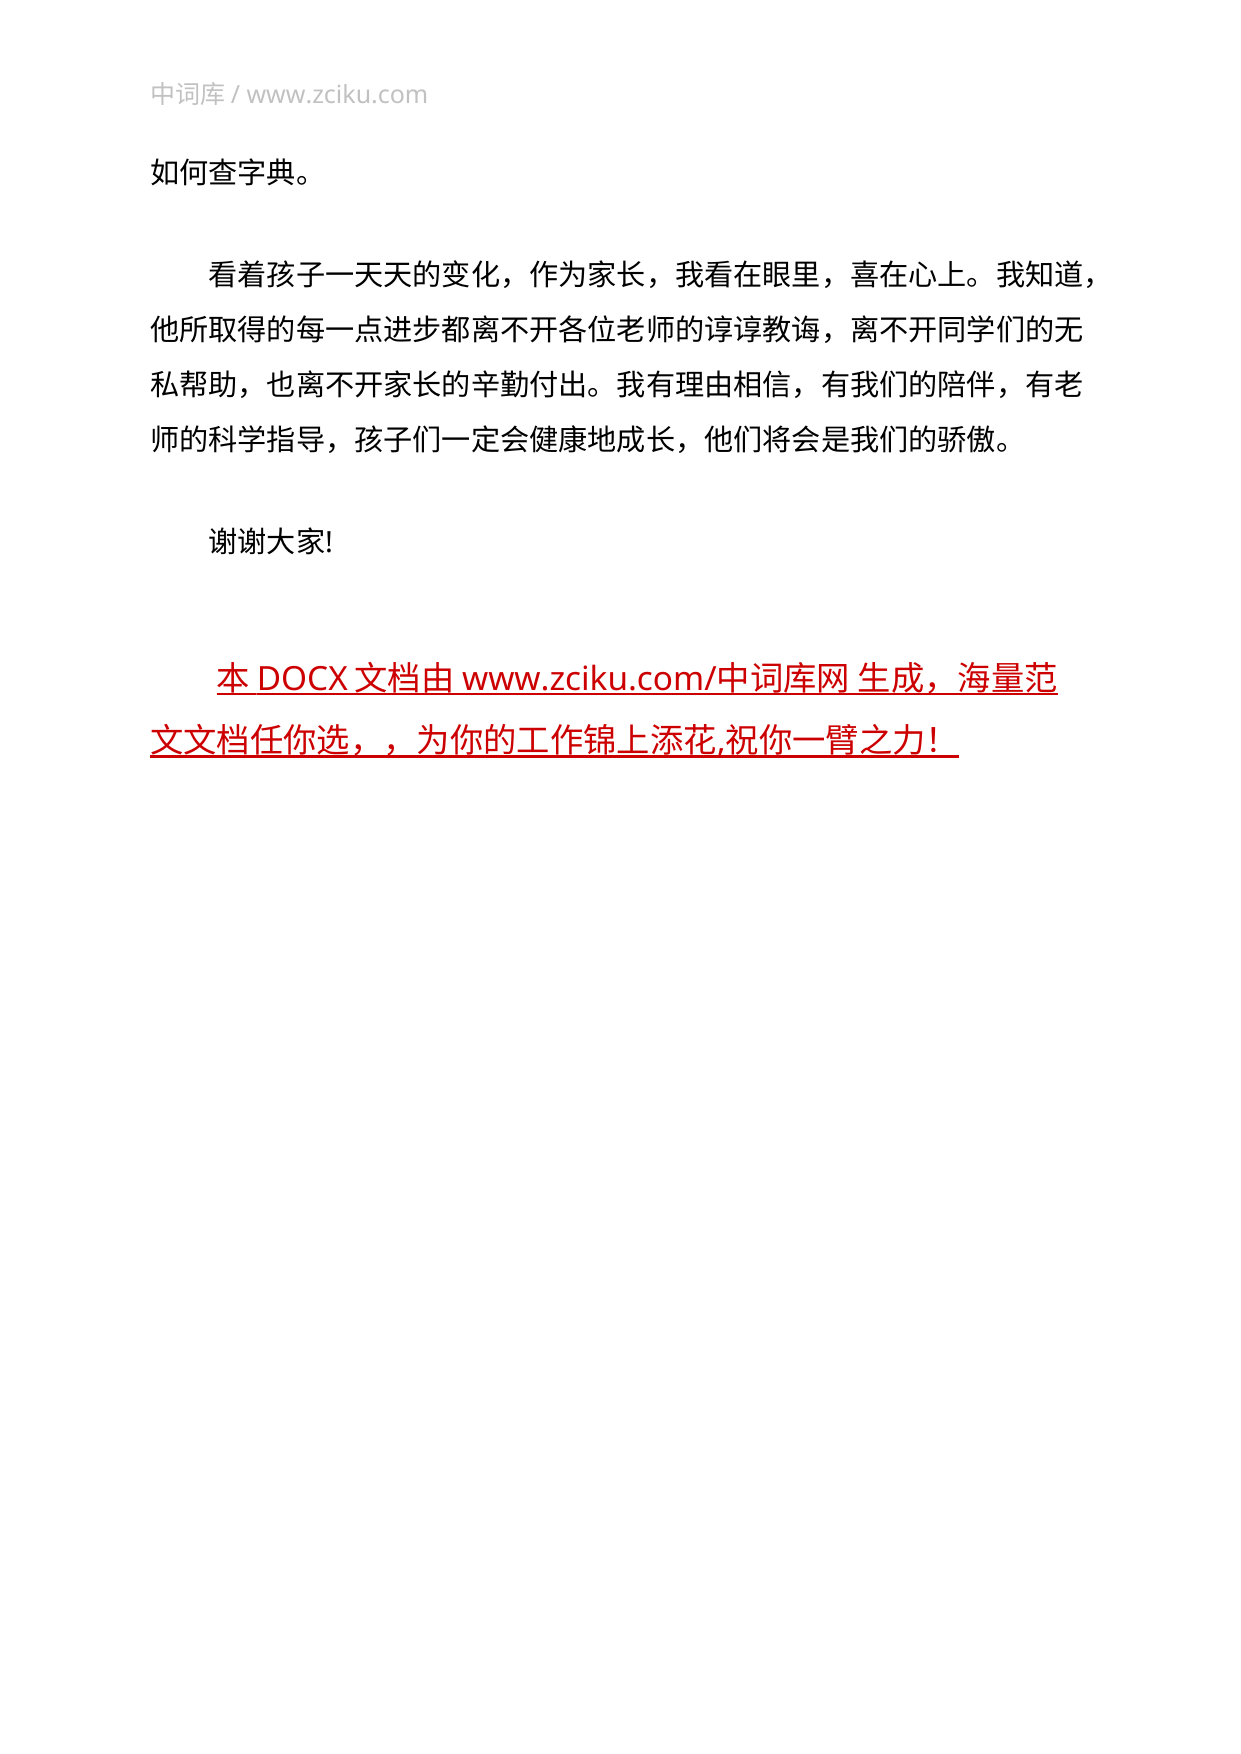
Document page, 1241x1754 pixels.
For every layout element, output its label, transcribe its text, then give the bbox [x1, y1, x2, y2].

text 谢谢大家! [150, 518, 1090, 561]
text 看着孩子一天天的变化，作为家长，我看在眼里，喜在心上。我知道，他所取得的每一点进步都离不开各位老师的谆谆教诲，离不开同学们的无私帮助，也离不开家长的辛勤付出。我有理由相信，有我们的陪伴，有老师的科学指导，孩子们一定会健康地成长，他们将会是我们的骄傲。 [150, 252, 1090, 459]
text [150, 150, 1090, 192]
text 本DOCX文档由 www.zciku.com/中词库网 生成，海量范文文档任你选，，为你的工作锦上添花,祝你一臂之力！ [150, 651, 1090, 763]
